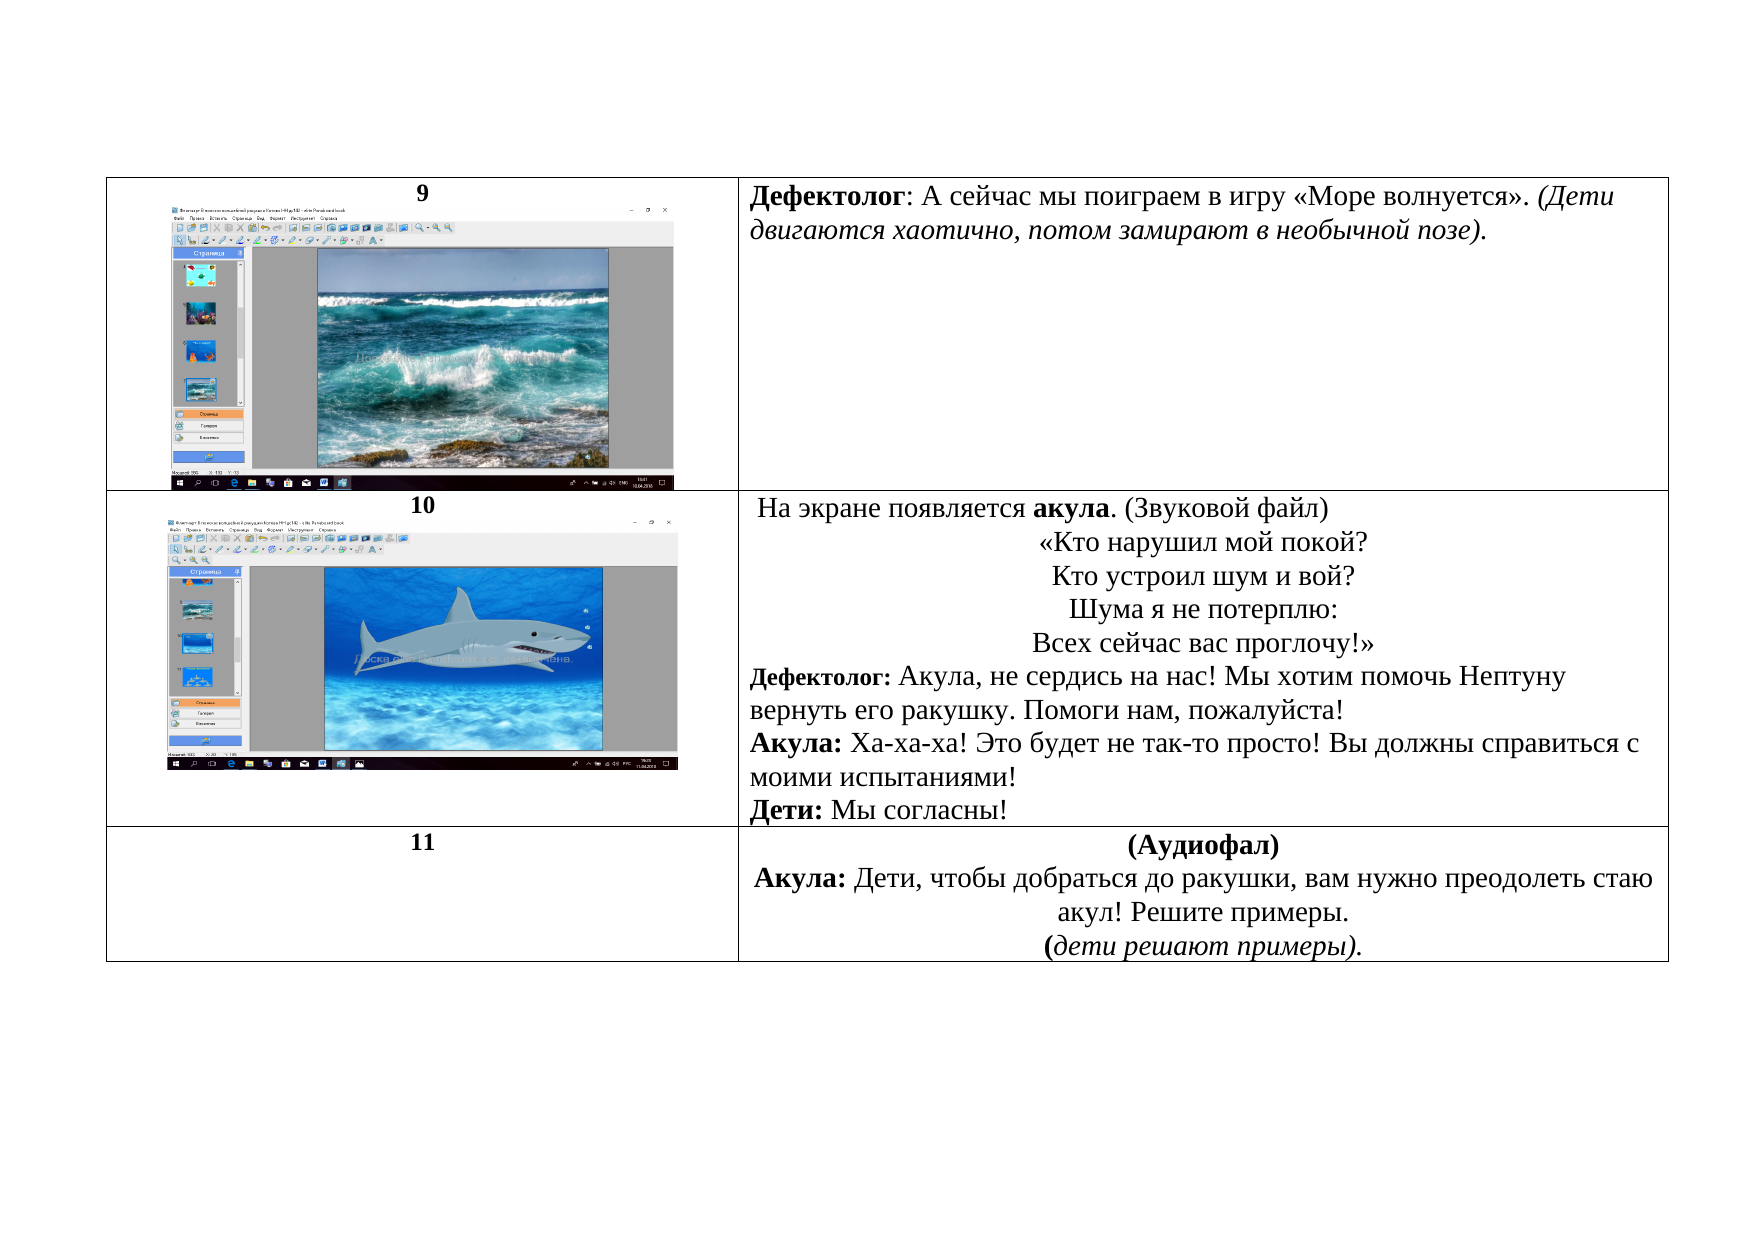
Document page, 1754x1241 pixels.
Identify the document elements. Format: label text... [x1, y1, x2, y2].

table_cell 11 [107, 827, 738, 961]
table_cell 9 [107, 178, 738, 489]
table_cell На экране появляется акула. (Звуковой файл) «Кто нарушил мой покой? Кто устроил шум и вой? Шума я не потерплю: Всех сейчас вас проглочу!» Дефектолог: Акула, не сердись на нас! Мы хотим помочь Нептуну вернуть его ракушку. Помоги нам, пожалуйста! Акула: Ха-ха-ха! Это будет не так-то просто! Вы должны справиться с моими испытаниями! Дети: Мы согласны! [739, 491, 1668, 826]
table_cell 10 [107, 491, 738, 826]
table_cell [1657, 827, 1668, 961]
picture [167, 519, 678, 770]
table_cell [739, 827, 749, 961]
picture [171, 207, 674, 490]
table_cell Дефектолог: А сейчас мы поиграем в игру «Море волнуется». (Дети двигаются хаотично, потом замирают в необычной позе). [739, 178, 1668, 489]
